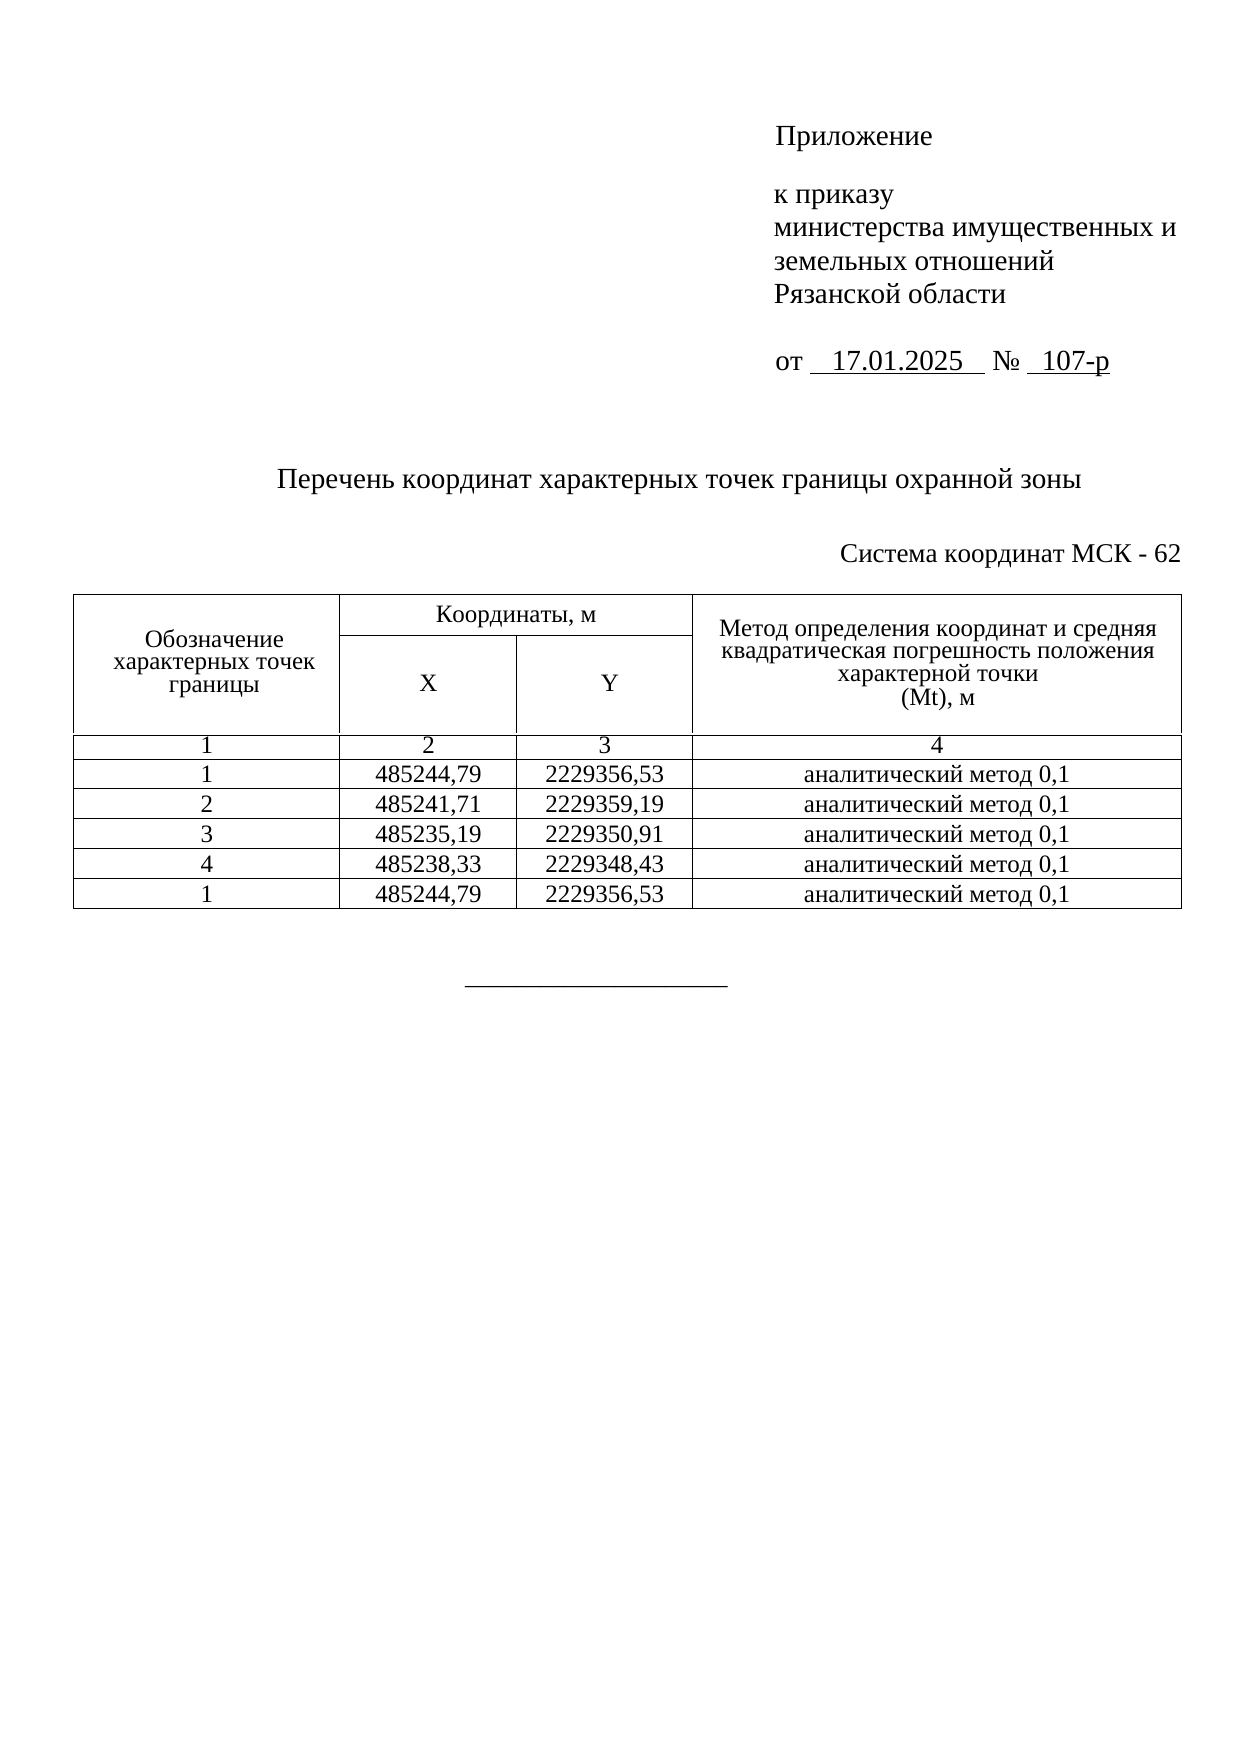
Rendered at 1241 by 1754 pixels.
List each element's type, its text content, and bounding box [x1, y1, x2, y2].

text министерства имущественных и [693, 209, 1181, 243]
text Приложение [177, 118, 1181, 152]
table_header Координаты, м [340, 595, 692, 635]
table_cell аналитический метод 0,1 [693, 879, 1181, 907]
table_header 2 [340, 736, 516, 758]
table_cell 1 [74, 879, 339, 907]
table_cell Y [517, 636, 692, 732]
text от 17.01.2025 № 107-р [177, 343, 1181, 377]
table_cell аналитический метод 0,1 [693, 760, 1181, 788]
text _____________________ [177, 961, 1181, 990]
table_header 1 [74, 736, 339, 758]
table_cell 485244,79 [340, 760, 516, 788]
text Система координат МСК - 62 [177, 542, 1181, 567]
text Рязанской области [177, 276, 1181, 310]
table_cell 4 [74, 849, 339, 878]
table_cell 2229348,43 [517, 849, 692, 878]
text земельных отношений [177, 243, 1181, 276]
table_cell 2229350,91 [517, 819, 692, 848]
table_cell 1 [74, 760, 339, 788]
table_header 4 [693, 736, 1181, 758]
table_cell аналитический метод 0,1 [693, 849, 1181, 878]
table_cell аналитический метод 0,1 [693, 819, 1181, 848]
table_cell 3 [74, 819, 339, 848]
table_cell 2229356,53 [517, 879, 692, 907]
table_cell 2229356,53 [517, 760, 692, 788]
table_cell 485235,19 [340, 819, 516, 848]
table_cell аналитический метод 0,1 [693, 789, 1181, 818]
table_header Обозначение характерных точек границы [74, 595, 339, 732]
table_cell Х [340, 636, 516, 732]
table_cell 2229359,19 [517, 789, 692, 818]
table_cell 485241,71 [340, 789, 516, 818]
table_header 3 [517, 736, 692, 758]
table_cell 485238,33 [340, 849, 516, 878]
table_cell 2 [74, 789, 339, 818]
table_cell 485244,79 [340, 879, 516, 907]
text к приказу [693, 176, 1181, 209]
text Перечень координат характерных точек границы охранной зоны [177, 461, 1181, 494]
table_header Метод определения координат и средняя квадратическая погрешность положения характерной точки (Мt), м [693, 595, 1181, 732]
